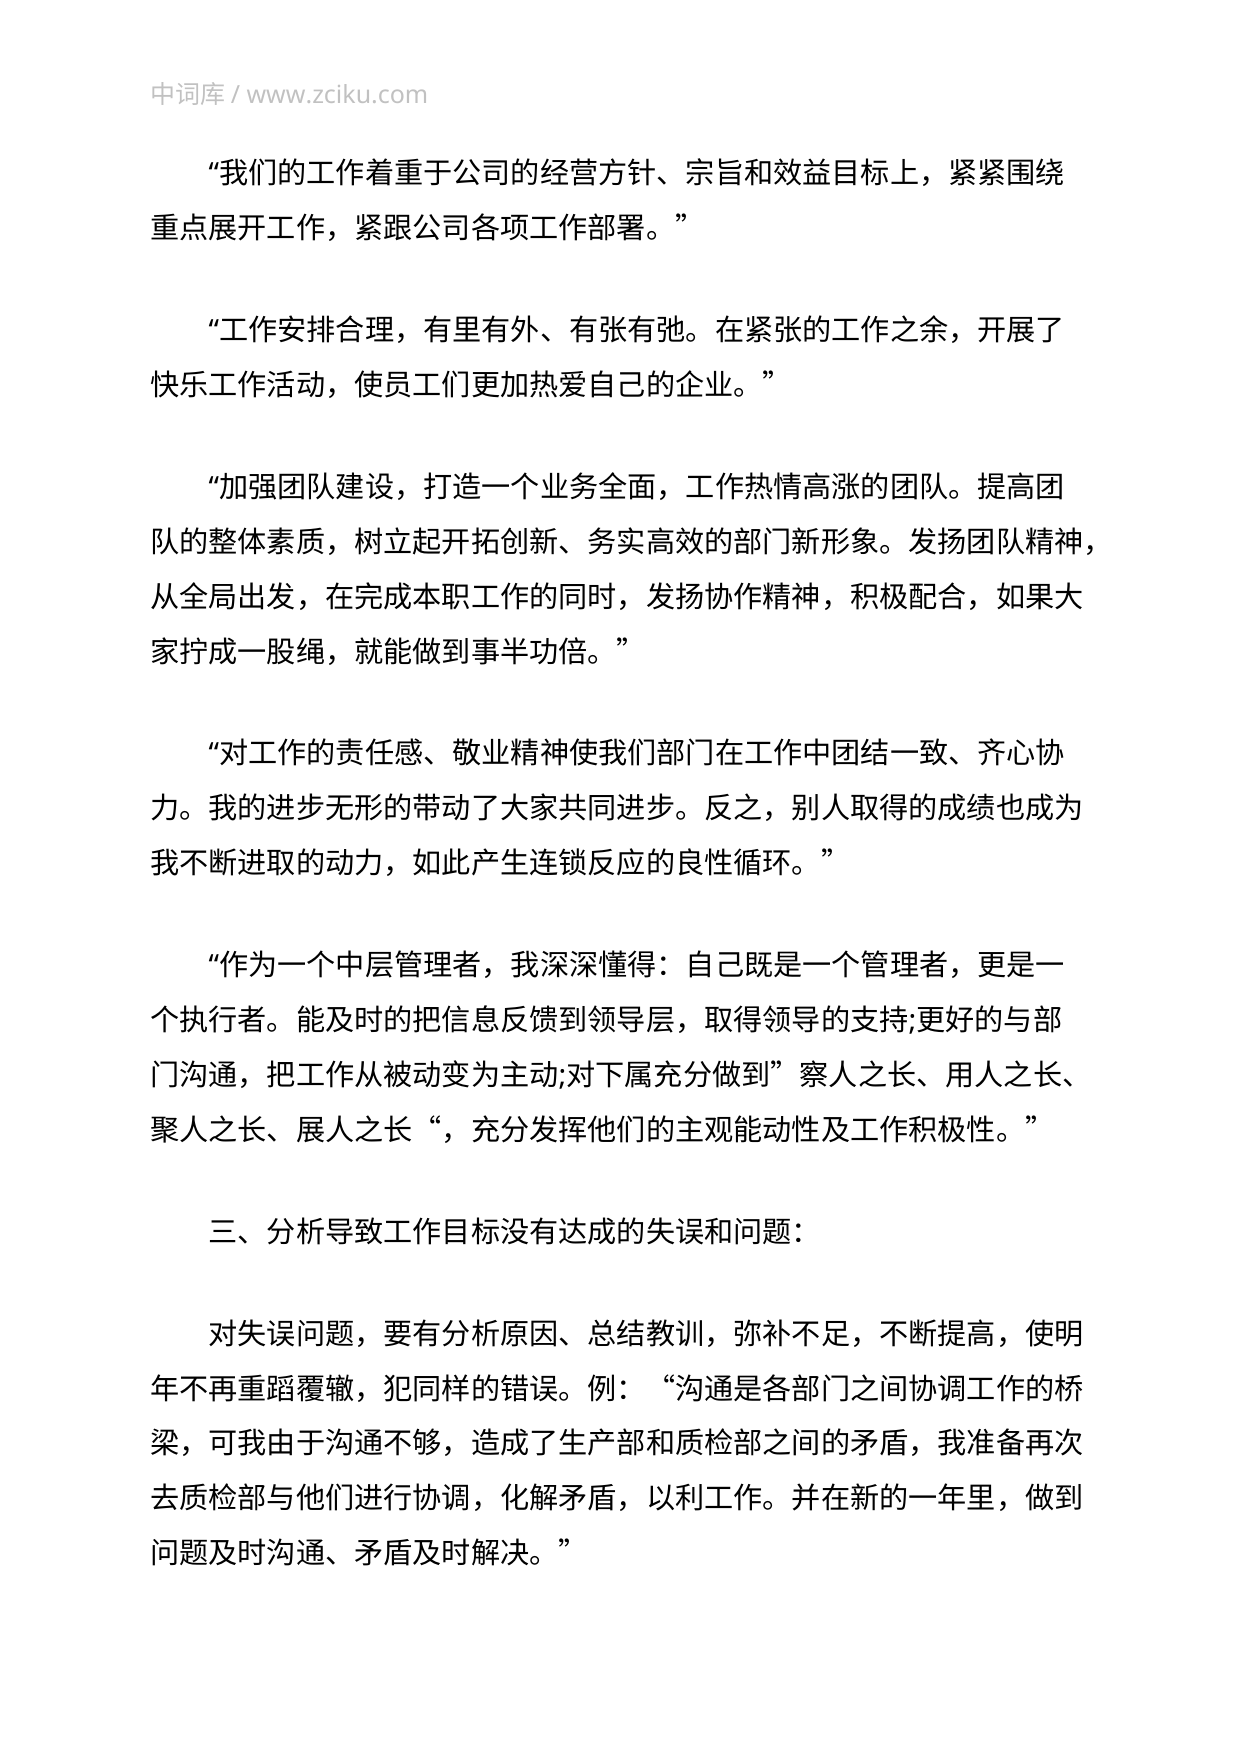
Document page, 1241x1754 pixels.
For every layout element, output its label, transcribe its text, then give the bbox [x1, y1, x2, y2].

text “对工作的责任感、敬业精神使我们部门在工作中团结一致、齐心协力。我的进步无形的带动了大家共同进步。反之，别人取得的成绩也成为我不断进取的动力，如此产生连锁反应的良性循环。” [150, 730, 1090, 882]
text “工作安排合理，有里有外、有张有弛。在紧张的工作之余，开展了快乐工作活动，使员工们更加热爱自己的企业。” [150, 307, 1090, 404]
text “我们的工作着重于公司的经营方针、宗旨和效益目标上，紧紧围绕重点展开工作，紧跟公司各项工作部署。” [150, 150, 1090, 247]
text 对失误问题，要有分析原因、总结教训，弥补不足，不断提高，使明年不再重蹈覆辙，犯同样的错误。例：“沟通是各部门之间协调工作的桥梁，可我由于沟通不够，造成了生产部和质检部之间的矛盾，我准备再次去质检部与他们进行协调，化解矛盾，以利工作。并在新的一年里，做到问题及时沟通、矛盾及时解决。” [150, 1310, 1090, 1572]
text “作为一个中层管理者，我深深懂得：自己既是一个管理者，更是一个执行者。能及时的把信息反馈到领导层，取得领导的支持;更好的与部门沟通，把工作从被动变为主动;对下属充分做到”察人之长、用人之长、聚人之长、展人之长“，充分发挥他们的主观能动性及工作积极性。” [150, 942, 1090, 1149]
text “加强团队建设，打造一个业务全面，工作热情高涨的团队。提高团队的整体素质，树立起开拓创新、务实高效的部门新形象。发扬团队精神，从全局出发，在完成本职工作的同时，发扬协作精神，积极配合，如果大家拧成一股绳，就能做到事半功倍。” [150, 463, 1090, 671]
text 三、分析导致工作目标没有达成的失误和问题： [150, 1208, 1090, 1251]
